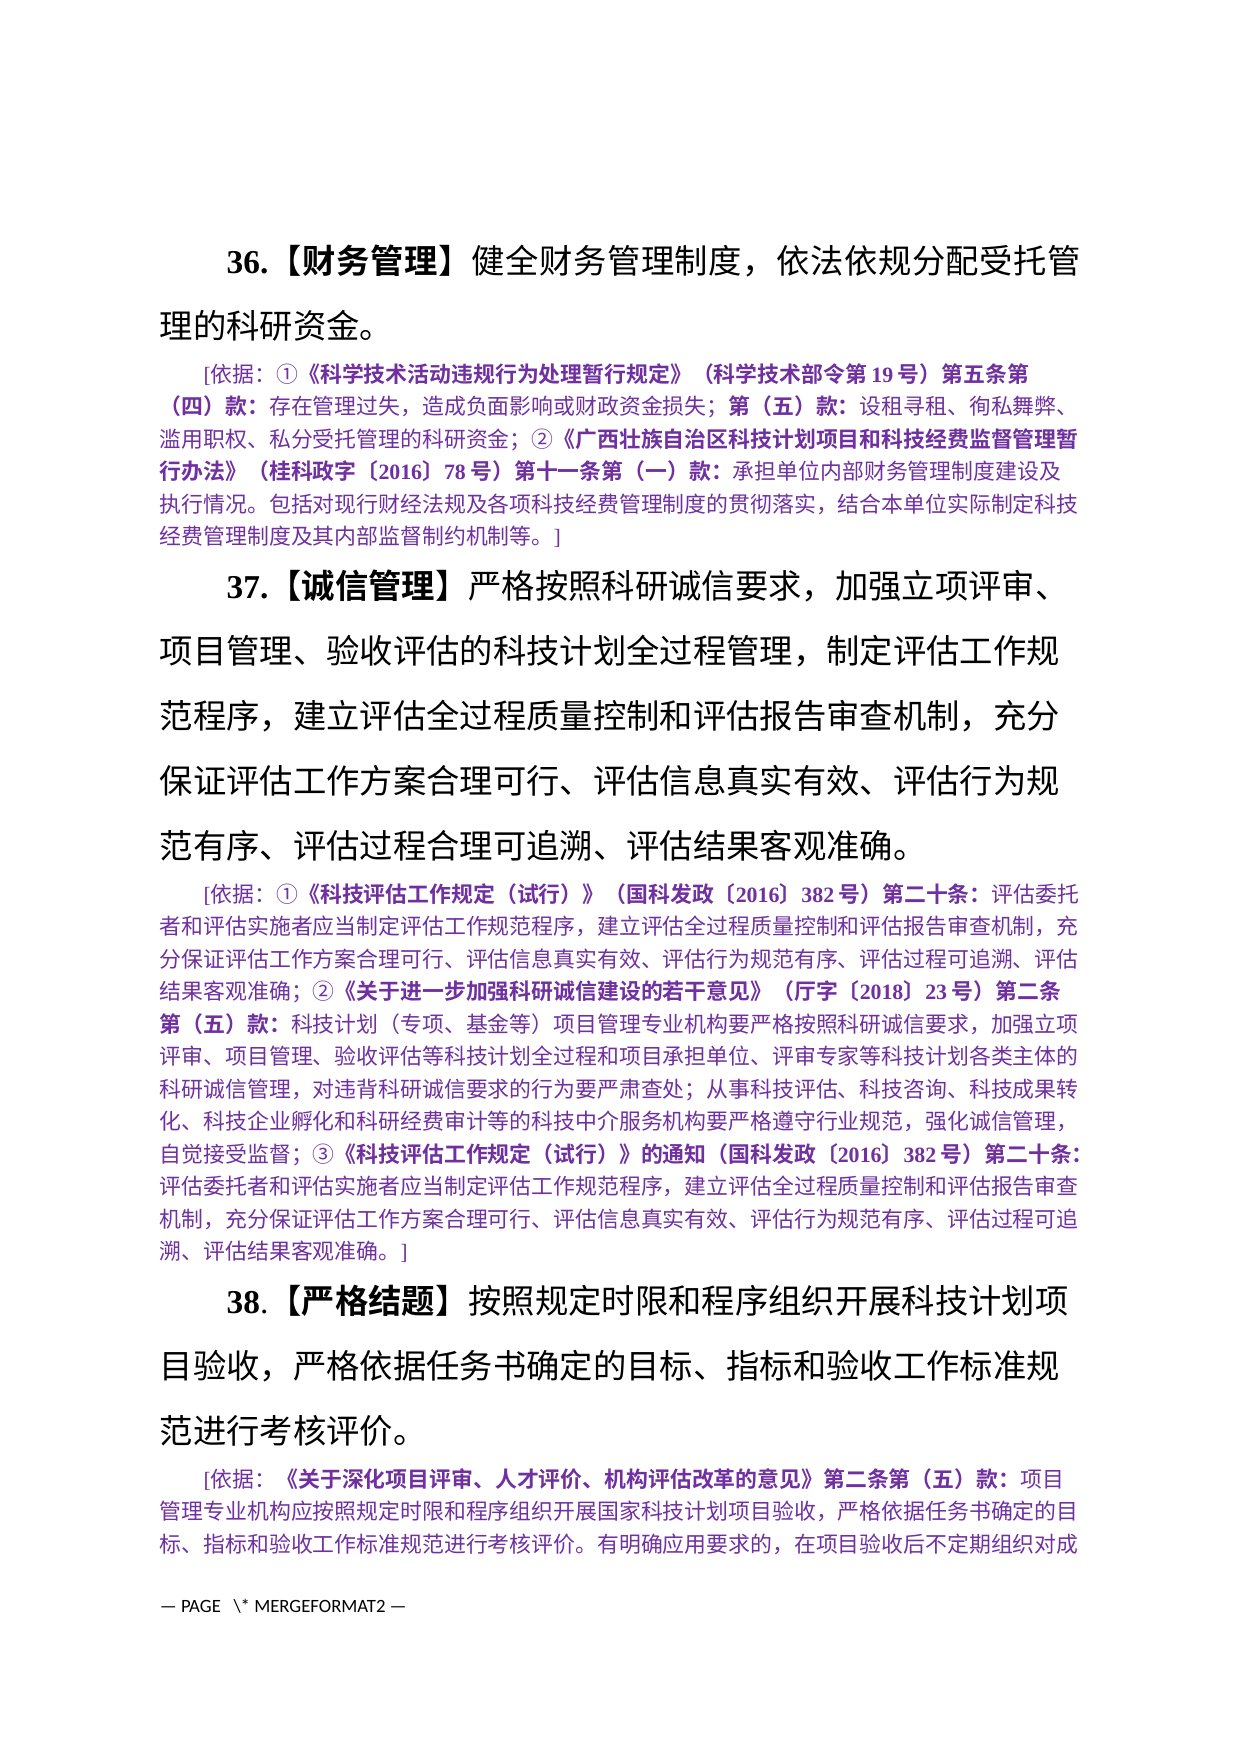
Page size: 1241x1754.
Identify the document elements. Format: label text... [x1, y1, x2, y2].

list 37.【诚信管理】严格按照科研诚信要求，加强立项评审、项目管理、验收评估的科技计划全过程管理，制定评估工作规范程序，建立评估全过程质量控制和评估报告审查机制，充分保证评估工作方案合理可行、评估信息真实有效、评估行为规范有序、评估过程合理可追溯、评估结果客观准确。 [159, 551, 1081, 876]
list 38.【严格结题】按照规定时限和程序组织开展科技计划项目验收，严格依据任务书确定的目标、指标和验收工作标准规范进行考核评价。 [159, 1266, 1081, 1461]
list [依据：①《科技评估工作规定（试行）》（国科发政〔2016〕382号）第二十条：评估委托者和评估实施者应当制定评估工作规范程序，建立评估全过程质量控制和评估报告审查机制，充分保证评估工作方案合理可行、评估信息真实有效、评估行为规范有序、评估过程可追溯、评估结果客观准确；②《关于进一步加强科研诚信建设的若干意见》（厅字〔2018〕23号）第二条第（五）款：科技计划（专项、基金等）项目管理专业机构要严格按照科研诚信要求，加强立项评审、项目管理、验收评估等科技计划全过程和项目承担单位、评审专家等科技计划各类主体的科研诚信管理，对违背科研诚信要求的行为要严肃查处；从事科技评估、科技咨询、科技成果转化、科技企业孵化和科研经费审计等的科技中介服务机构要严格遵守行业规范，强化诚信管理，自觉接受监督；③《科技评估工作规定（试行）》的通知（国科发政〔2016〕382号）第二十条：评估委托者和评估实施者应当制定评估工作规范程序，建立评估全过程质量控制和评估报告审查机制，充分保证评估工作方案合理可行、评估信息真实有效、评估行为规范有序、评估过程可追溯、评估结果客观准确。] [159, 876, 1081, 1266]
list 36.【财务管理】健全财务管理制度，依法依规分配受托管理的科研资金。 [159, 226, 1081, 356]
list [159, 1461, 1081, 1559]
list [依据：①《科学技术活动违规行为处理暂行规定》（科学技术部令第19号）第五条第（四）款：存在管理过失，造成负面影响或财政资金损失；第（五）款：设租寻租、徇私舞弊、滥用职权、私分受托管理的科研资金；②《广西壮族自治区科技计划项目和科技经费监督管理暂行办法》（桂科政字〔2016〕78号）第十一条第（一）款：承担单位内部财务管理制度建设及执行情况。包括对现行财经法规及各项科技经费管理制度的贯彻落实，结合本单位实际制定科技经费管理制度及其内部监督制约机制等。] [159, 356, 1081, 551]
